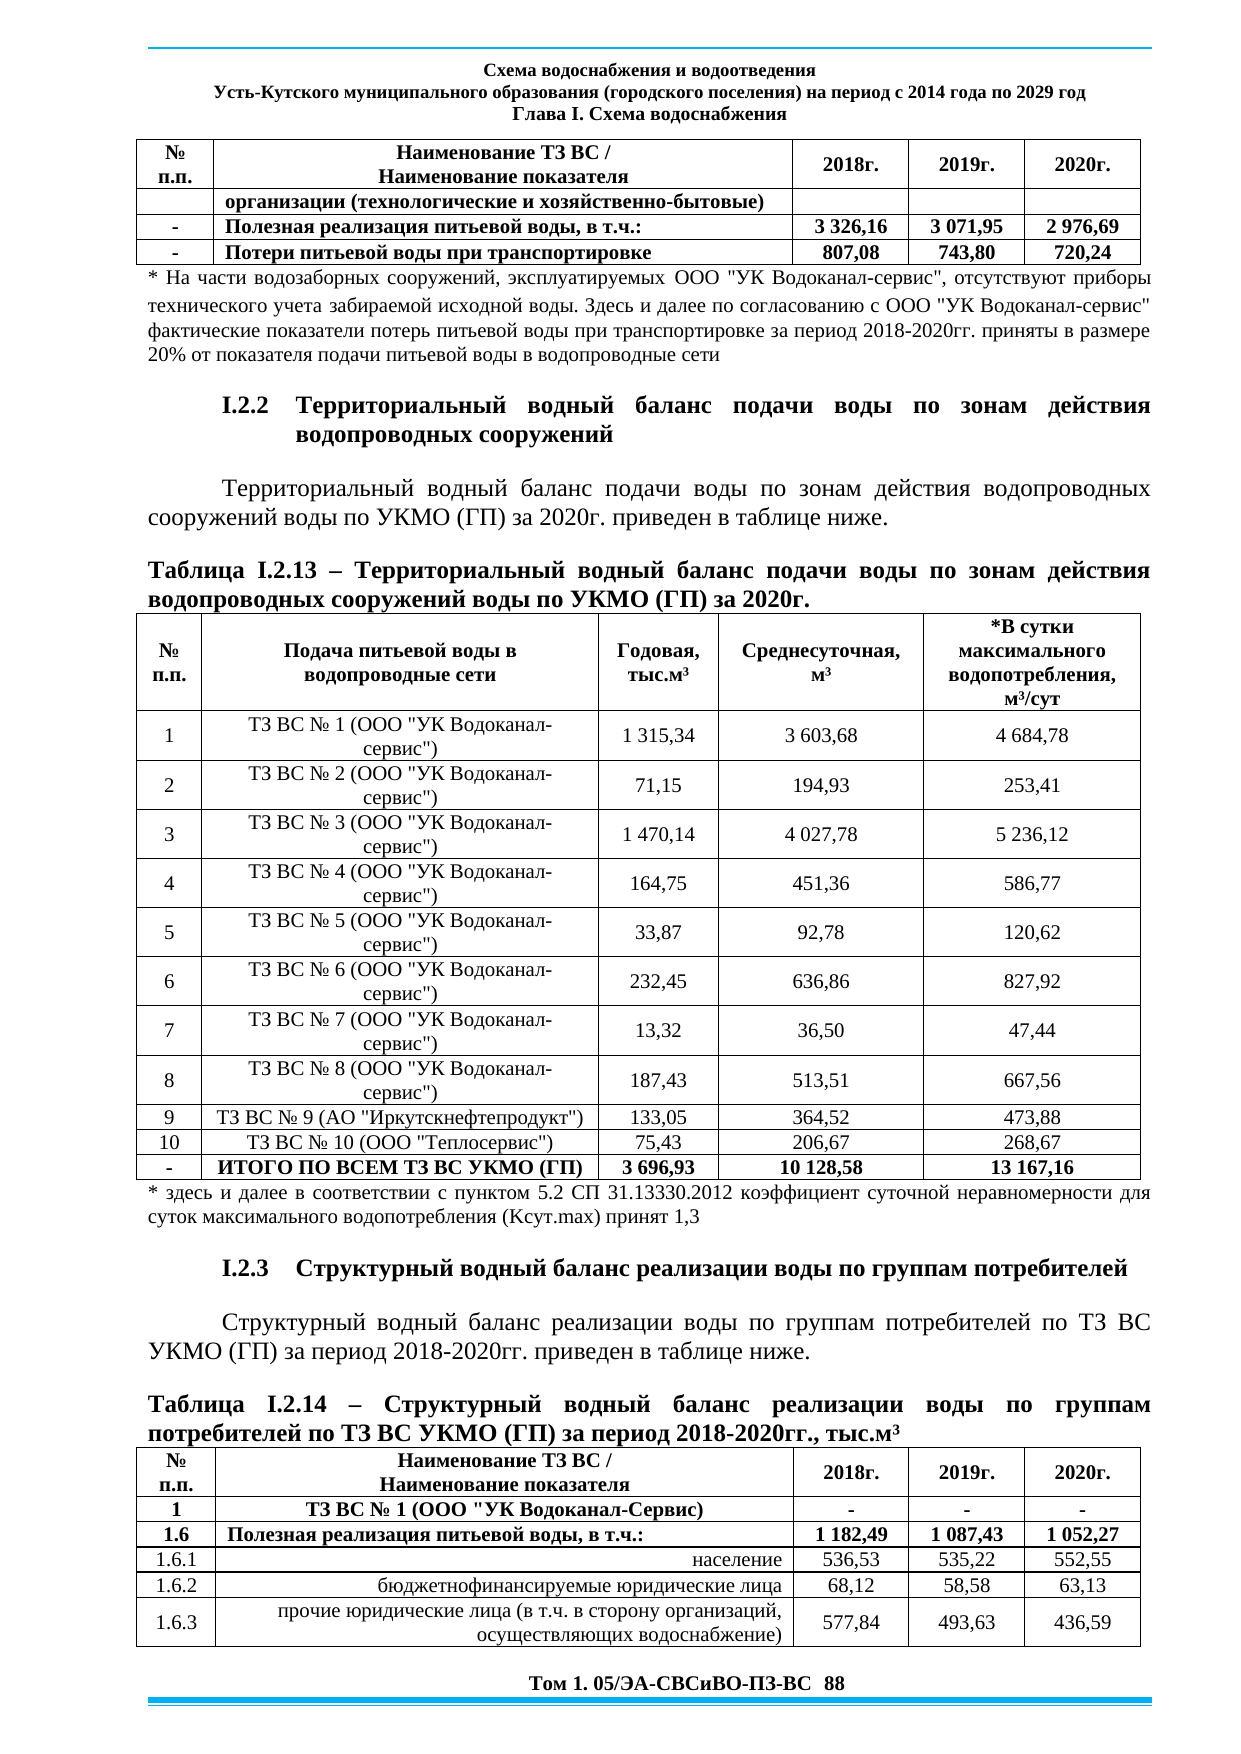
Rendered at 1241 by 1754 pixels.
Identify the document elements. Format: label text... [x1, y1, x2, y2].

text Территориальный водный баланс подачи воды по зонам действия водопроводных сооружений воды по УКМО (ГП) за 2020г. приведен в таблице ниже. [148, 473, 1152, 531]
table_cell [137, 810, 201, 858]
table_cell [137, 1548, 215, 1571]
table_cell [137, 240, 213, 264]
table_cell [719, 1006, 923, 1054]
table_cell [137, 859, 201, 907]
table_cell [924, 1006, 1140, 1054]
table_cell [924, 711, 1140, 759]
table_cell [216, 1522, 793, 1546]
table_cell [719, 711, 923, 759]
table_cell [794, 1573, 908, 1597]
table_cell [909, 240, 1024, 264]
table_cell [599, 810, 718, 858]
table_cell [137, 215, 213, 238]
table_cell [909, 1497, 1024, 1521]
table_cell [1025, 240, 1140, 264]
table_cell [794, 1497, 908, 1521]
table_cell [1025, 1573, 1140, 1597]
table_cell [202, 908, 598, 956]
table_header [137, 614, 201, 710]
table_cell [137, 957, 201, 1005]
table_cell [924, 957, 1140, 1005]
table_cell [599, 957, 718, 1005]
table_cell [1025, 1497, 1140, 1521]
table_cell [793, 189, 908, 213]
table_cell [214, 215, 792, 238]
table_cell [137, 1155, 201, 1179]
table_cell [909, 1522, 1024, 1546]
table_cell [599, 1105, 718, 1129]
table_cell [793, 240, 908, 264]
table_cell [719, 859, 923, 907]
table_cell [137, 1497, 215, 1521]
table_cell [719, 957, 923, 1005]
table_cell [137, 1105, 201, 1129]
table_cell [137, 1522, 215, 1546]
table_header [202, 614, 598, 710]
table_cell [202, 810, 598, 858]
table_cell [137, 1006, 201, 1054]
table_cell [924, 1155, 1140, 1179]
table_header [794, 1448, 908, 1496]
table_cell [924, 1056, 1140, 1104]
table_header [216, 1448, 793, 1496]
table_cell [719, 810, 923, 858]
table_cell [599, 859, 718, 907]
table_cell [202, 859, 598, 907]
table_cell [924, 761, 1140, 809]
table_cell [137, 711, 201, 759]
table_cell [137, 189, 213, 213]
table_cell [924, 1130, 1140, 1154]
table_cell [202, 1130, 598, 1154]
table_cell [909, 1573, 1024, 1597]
text Структурный водный баланс реализации воды по группам потребителей по ТЗ ВС УКМО (ГП) за период 2018-2020гг. приведен в таблице ниже. [148, 1307, 1152, 1364]
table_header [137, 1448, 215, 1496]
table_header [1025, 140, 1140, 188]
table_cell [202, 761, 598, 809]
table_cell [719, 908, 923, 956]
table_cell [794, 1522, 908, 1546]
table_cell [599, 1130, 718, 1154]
subtitle Территориальный водный баланс подачи воды по зонам действия водопроводных сооружений [222, 391, 1152, 448]
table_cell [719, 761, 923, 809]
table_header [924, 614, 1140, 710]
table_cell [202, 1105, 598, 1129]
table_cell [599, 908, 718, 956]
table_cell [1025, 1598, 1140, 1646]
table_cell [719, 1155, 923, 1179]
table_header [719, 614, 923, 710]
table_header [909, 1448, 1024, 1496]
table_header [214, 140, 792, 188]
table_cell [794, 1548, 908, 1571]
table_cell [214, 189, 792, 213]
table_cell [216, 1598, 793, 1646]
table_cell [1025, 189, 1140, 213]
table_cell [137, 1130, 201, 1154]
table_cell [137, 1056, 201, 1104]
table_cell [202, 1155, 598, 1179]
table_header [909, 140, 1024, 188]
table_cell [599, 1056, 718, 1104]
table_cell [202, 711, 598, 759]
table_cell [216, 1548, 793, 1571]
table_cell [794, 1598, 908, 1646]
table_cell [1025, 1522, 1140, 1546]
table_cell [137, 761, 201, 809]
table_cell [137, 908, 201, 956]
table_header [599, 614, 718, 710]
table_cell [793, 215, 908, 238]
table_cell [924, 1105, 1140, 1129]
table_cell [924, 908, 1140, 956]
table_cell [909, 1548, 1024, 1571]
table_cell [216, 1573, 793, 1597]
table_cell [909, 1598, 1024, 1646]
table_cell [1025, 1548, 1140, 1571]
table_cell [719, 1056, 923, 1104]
text * здесь и далее в соответствии с пунктом 5.2 СП 31.13330.2012 коэффициент суточной неравномерности для суток максимального водопотребления (Kсут.max) принят 1,3 [148, 1180, 1152, 1228]
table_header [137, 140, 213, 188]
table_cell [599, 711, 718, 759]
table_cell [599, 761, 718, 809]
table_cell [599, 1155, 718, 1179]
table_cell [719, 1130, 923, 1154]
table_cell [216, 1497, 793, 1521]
text * На части водозаборных сооружений, эксплуатируемых ООО "УК Водоканал-сервис", отсутствуют приборы технического учета забираемой исходной воды. Здесь и далее по согласованию с ООО "УК Водоканал-сервис" фактические показатели потерь питьевой воды при транспортировке за период 2018-2020гг. приняты в размере 20% от показателя подачи питьевой воды в водопроводные сети [148, 265, 1152, 366]
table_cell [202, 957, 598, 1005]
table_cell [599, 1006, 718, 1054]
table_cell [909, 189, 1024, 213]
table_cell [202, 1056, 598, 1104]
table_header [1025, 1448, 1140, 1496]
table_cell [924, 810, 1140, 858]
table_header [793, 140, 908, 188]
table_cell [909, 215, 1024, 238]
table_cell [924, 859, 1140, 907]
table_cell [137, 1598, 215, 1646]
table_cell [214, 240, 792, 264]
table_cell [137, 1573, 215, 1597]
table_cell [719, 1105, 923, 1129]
subtitle Структурный водный баланс реализации воды по группам потребителей [222, 1253, 1152, 1282]
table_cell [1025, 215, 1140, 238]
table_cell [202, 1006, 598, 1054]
